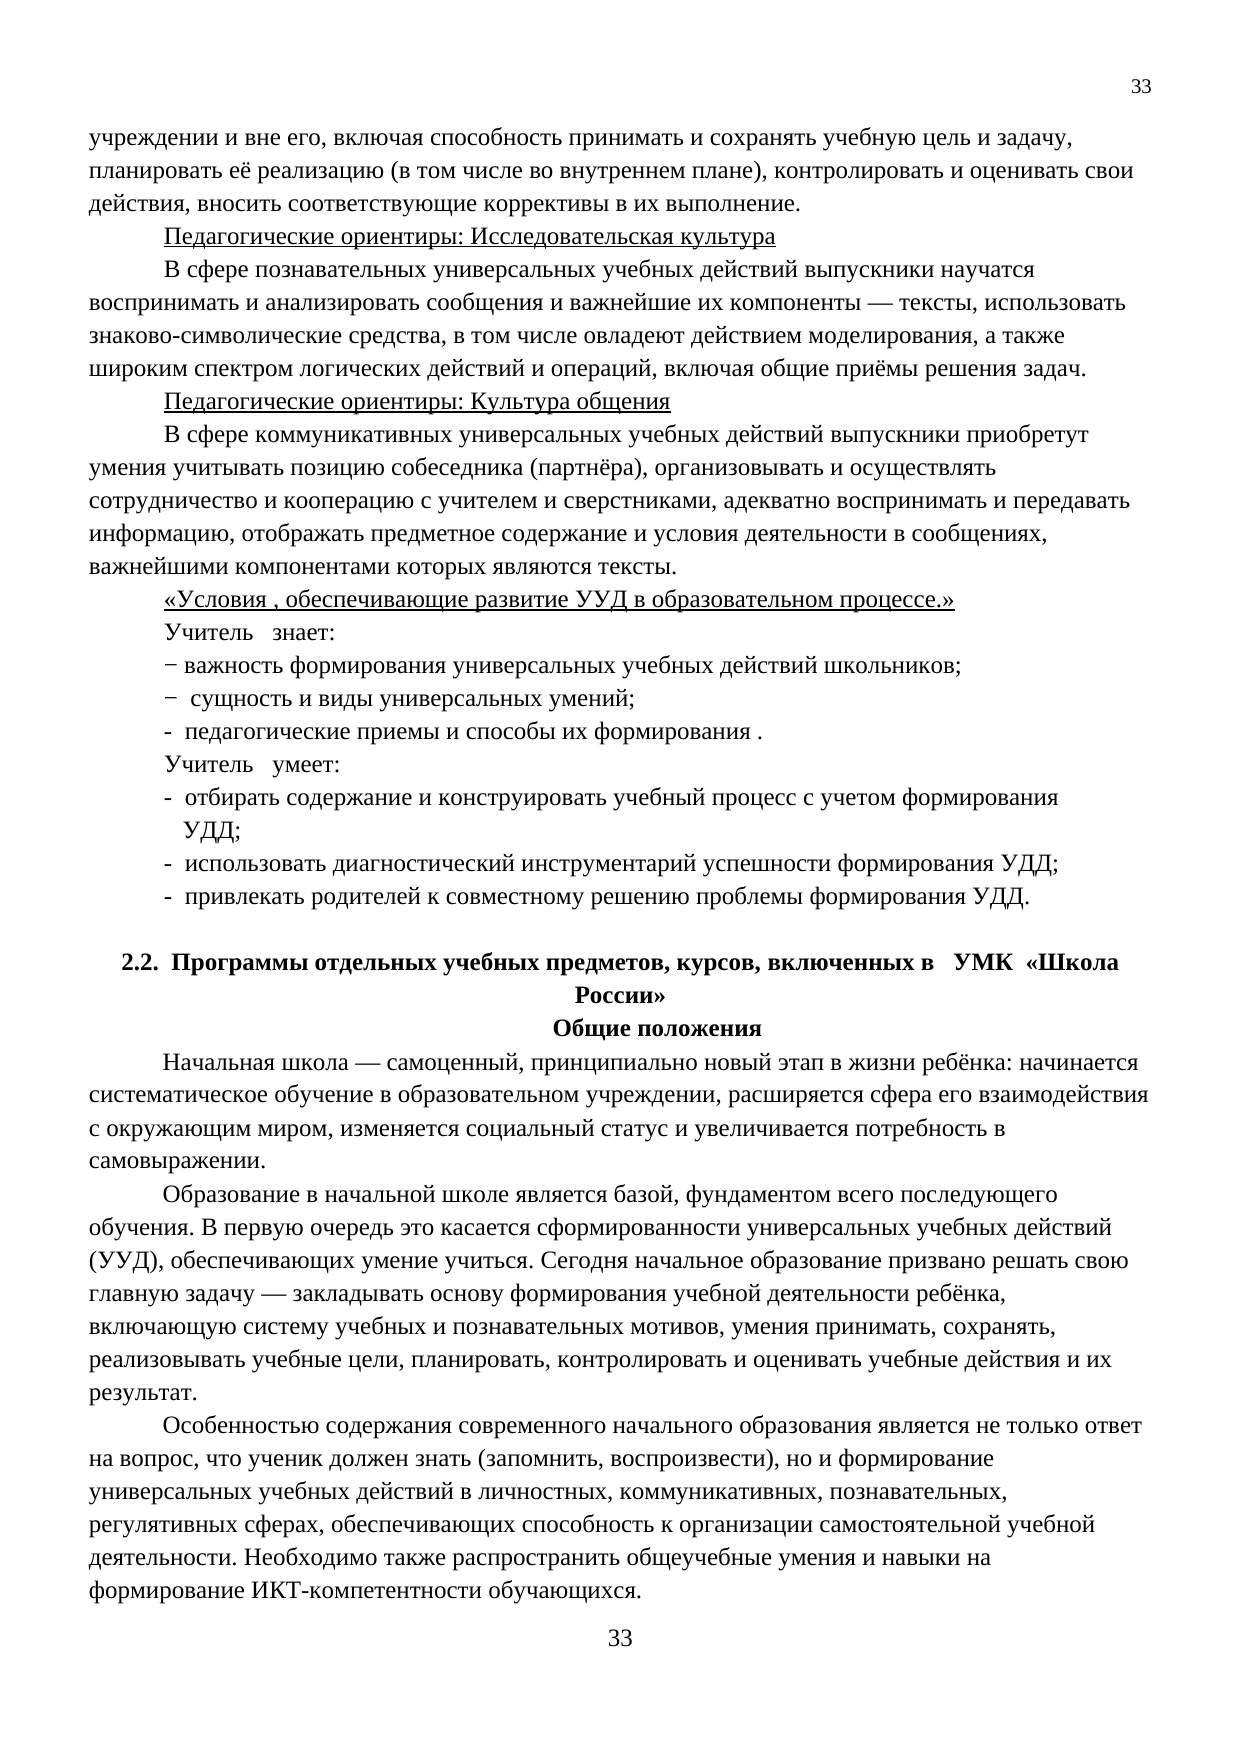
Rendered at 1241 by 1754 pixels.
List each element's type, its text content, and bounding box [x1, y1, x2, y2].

text УДД; [89, 815, 1152, 844]
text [89, 122, 1152, 217]
text − сущность и виды универсальных умений; [89, 683, 1152, 712]
text Педагогические ориентиры: Культура общения [89, 386, 1152, 415]
text Учитель умеет: [89, 749, 1152, 778]
text − важность формирования универсальных учебных действий школьников; [89, 650, 1152, 679]
text Начальная школа — самоценный, принципиально новый этап в жизни ребёнка: начинается систематическое обучение в образовательном учреждении, расширяется сфера его взаимодействия с окружающим миром, изменяется социальный статус и увеличивается потребность в самовыражении. [89, 1047, 1152, 1174]
text - использовать диагностический инструментарий успешности формирования УДД; [89, 848, 1152, 877]
text Общие положения [89, 1013, 1152, 1042]
text В сфере познавательных универсальных учебных действий выпускники научатся воспринимать и анализировать сообщения и важнейшие их компоненты — тексты, использовать знаково-символические средства, в том числе овладеют действием моделирования, а также широким спектром логических действий и операций, включая общие приёмы решения задач. [89, 254, 1152, 382]
text - привлекать родителей к совместному решению проблемы формирования УДД. [89, 881, 1152, 910]
text - отбирать содержание и конструировать учебный процесс с учетом формирования [89, 782, 1152, 811]
text Учитель знает: [89, 617, 1152, 646]
text Особенностью содержания современного начального образования является не только ответ на вопрос, что ученик должен знать (запомнить, воспроизвести), но и формирование универсальных учебных действий в личностных, коммуникативных, познавательных, регулятивных сферах, обеспечивающих способность к организации самостоятельной учебной деятельности. Необходимо также распространить общеучебные умения и навыки на формирование ИКТ-компетентности обучающихся. [89, 1410, 1152, 1604]
text - педагогические приемы и способы их формирования . [89, 716, 1152, 745]
text «Условия , обеспечивающие развитие УУД в образовательном процессе.» [89, 584, 1152, 613]
text Образование в начальной школе является базой, фундаментом всего последующего обучения. В первую очередь это касается сформированности универсальных учебных действий (УУД), обеспечивающих умение учиться. Сегодня начальное образование призвано решать свою главную задачу — закладывать основу формирования учебной деятельности ребёнка, включающую систему учебных и познавательных мотивов, умения принимать, сохранять, реализовывать учебные цели, планировать, контролировать и оценивать учебные действия и их результат. [89, 1179, 1152, 1406]
text Педагогические ориентиры: Исследовательская культура [89, 221, 1152, 250]
text 2.2. Программы отдельных учебных предметов, курсов, включенных в УМК «Школа России» [89, 947, 1152, 1009]
text В сфере коммуникативных универсальных учебных действий выпускники приобретут умения учитывать позицию собеседника (партнёра), организовывать и осуществлять сотрудничество и кооперацию с учителем и сверстниками, адекватно воспринимать и передавать информацию, отображать предметное содержание и условия деятельности в сообщениях, важнейшими компонентами которых являются тексты. [89, 419, 1152, 580]
